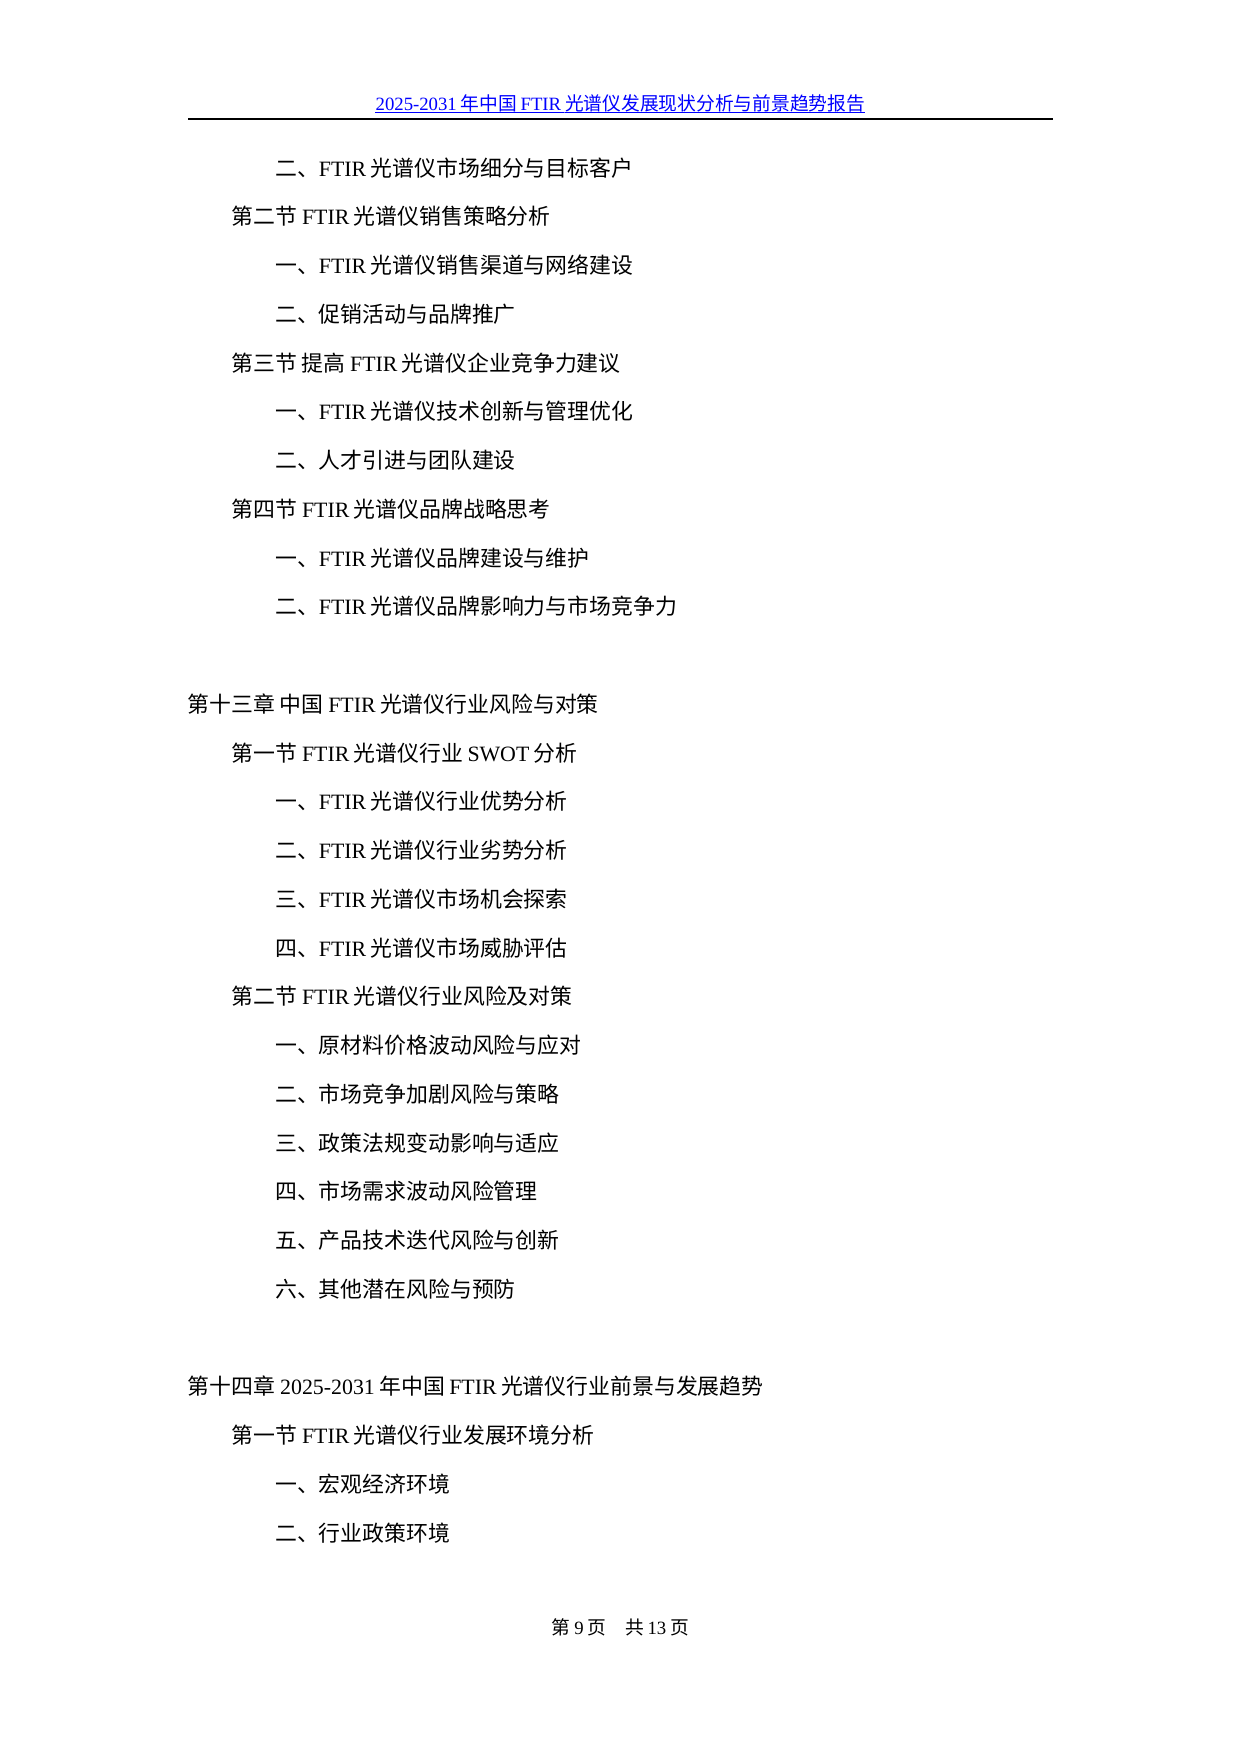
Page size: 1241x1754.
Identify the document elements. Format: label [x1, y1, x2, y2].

text [187, 150, 1053, 1548]
